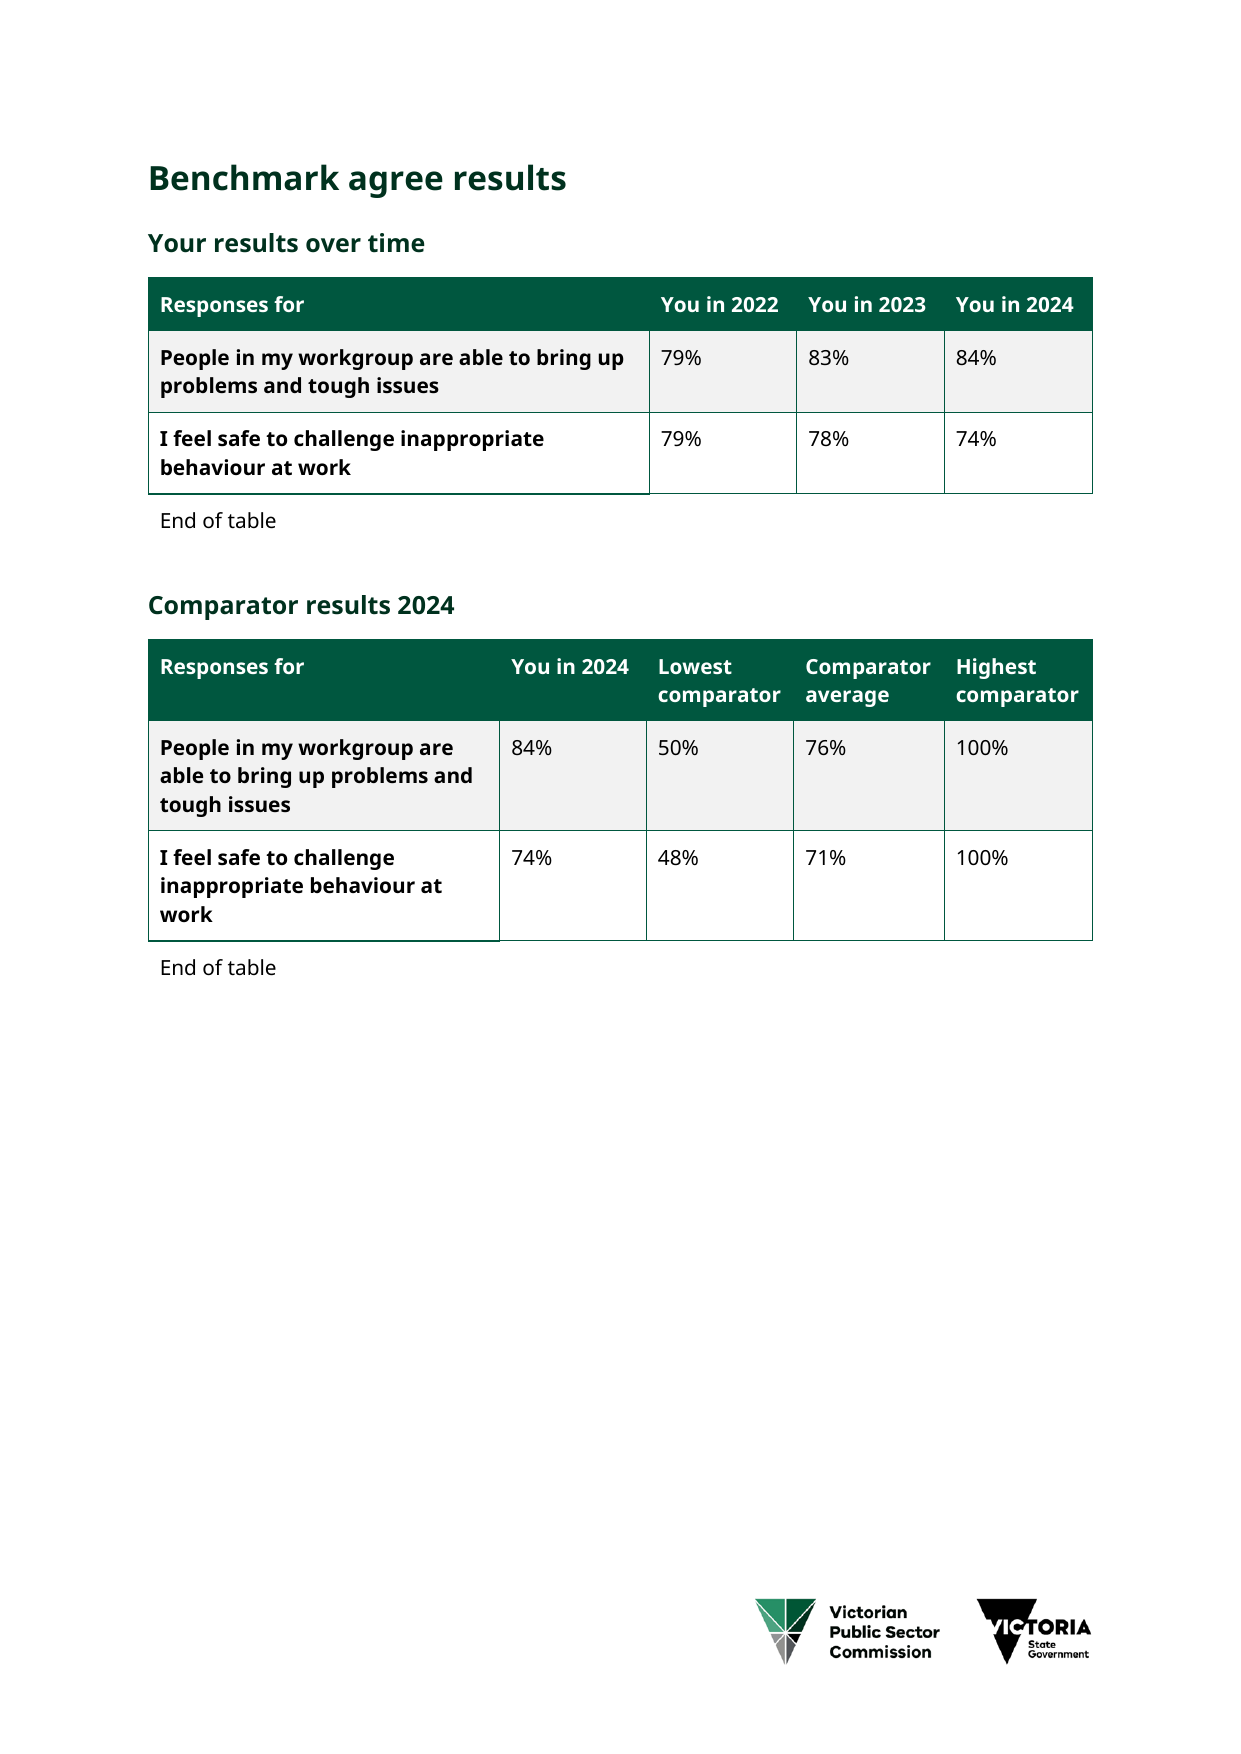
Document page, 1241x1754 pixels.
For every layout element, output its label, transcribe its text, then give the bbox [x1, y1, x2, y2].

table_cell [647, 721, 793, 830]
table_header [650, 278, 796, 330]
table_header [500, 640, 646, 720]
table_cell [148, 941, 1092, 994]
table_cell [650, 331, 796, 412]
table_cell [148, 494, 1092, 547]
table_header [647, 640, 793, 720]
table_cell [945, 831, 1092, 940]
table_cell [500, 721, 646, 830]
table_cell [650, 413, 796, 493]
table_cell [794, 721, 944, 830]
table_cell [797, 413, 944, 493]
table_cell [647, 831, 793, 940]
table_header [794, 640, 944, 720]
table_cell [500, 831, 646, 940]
picture [754, 1598, 1093, 1666]
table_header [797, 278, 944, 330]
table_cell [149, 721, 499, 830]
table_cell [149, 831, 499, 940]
subtitle Benchmark agree results [148, 154, 1092, 200]
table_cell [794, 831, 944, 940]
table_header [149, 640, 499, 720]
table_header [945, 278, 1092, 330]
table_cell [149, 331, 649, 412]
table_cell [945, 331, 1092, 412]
subtitle Your results over time [148, 226, 1092, 260]
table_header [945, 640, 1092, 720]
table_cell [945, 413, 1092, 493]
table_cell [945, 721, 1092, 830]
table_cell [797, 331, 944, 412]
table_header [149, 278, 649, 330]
subtitle Comparator results 2024 [148, 587, 1092, 621]
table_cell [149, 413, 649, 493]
